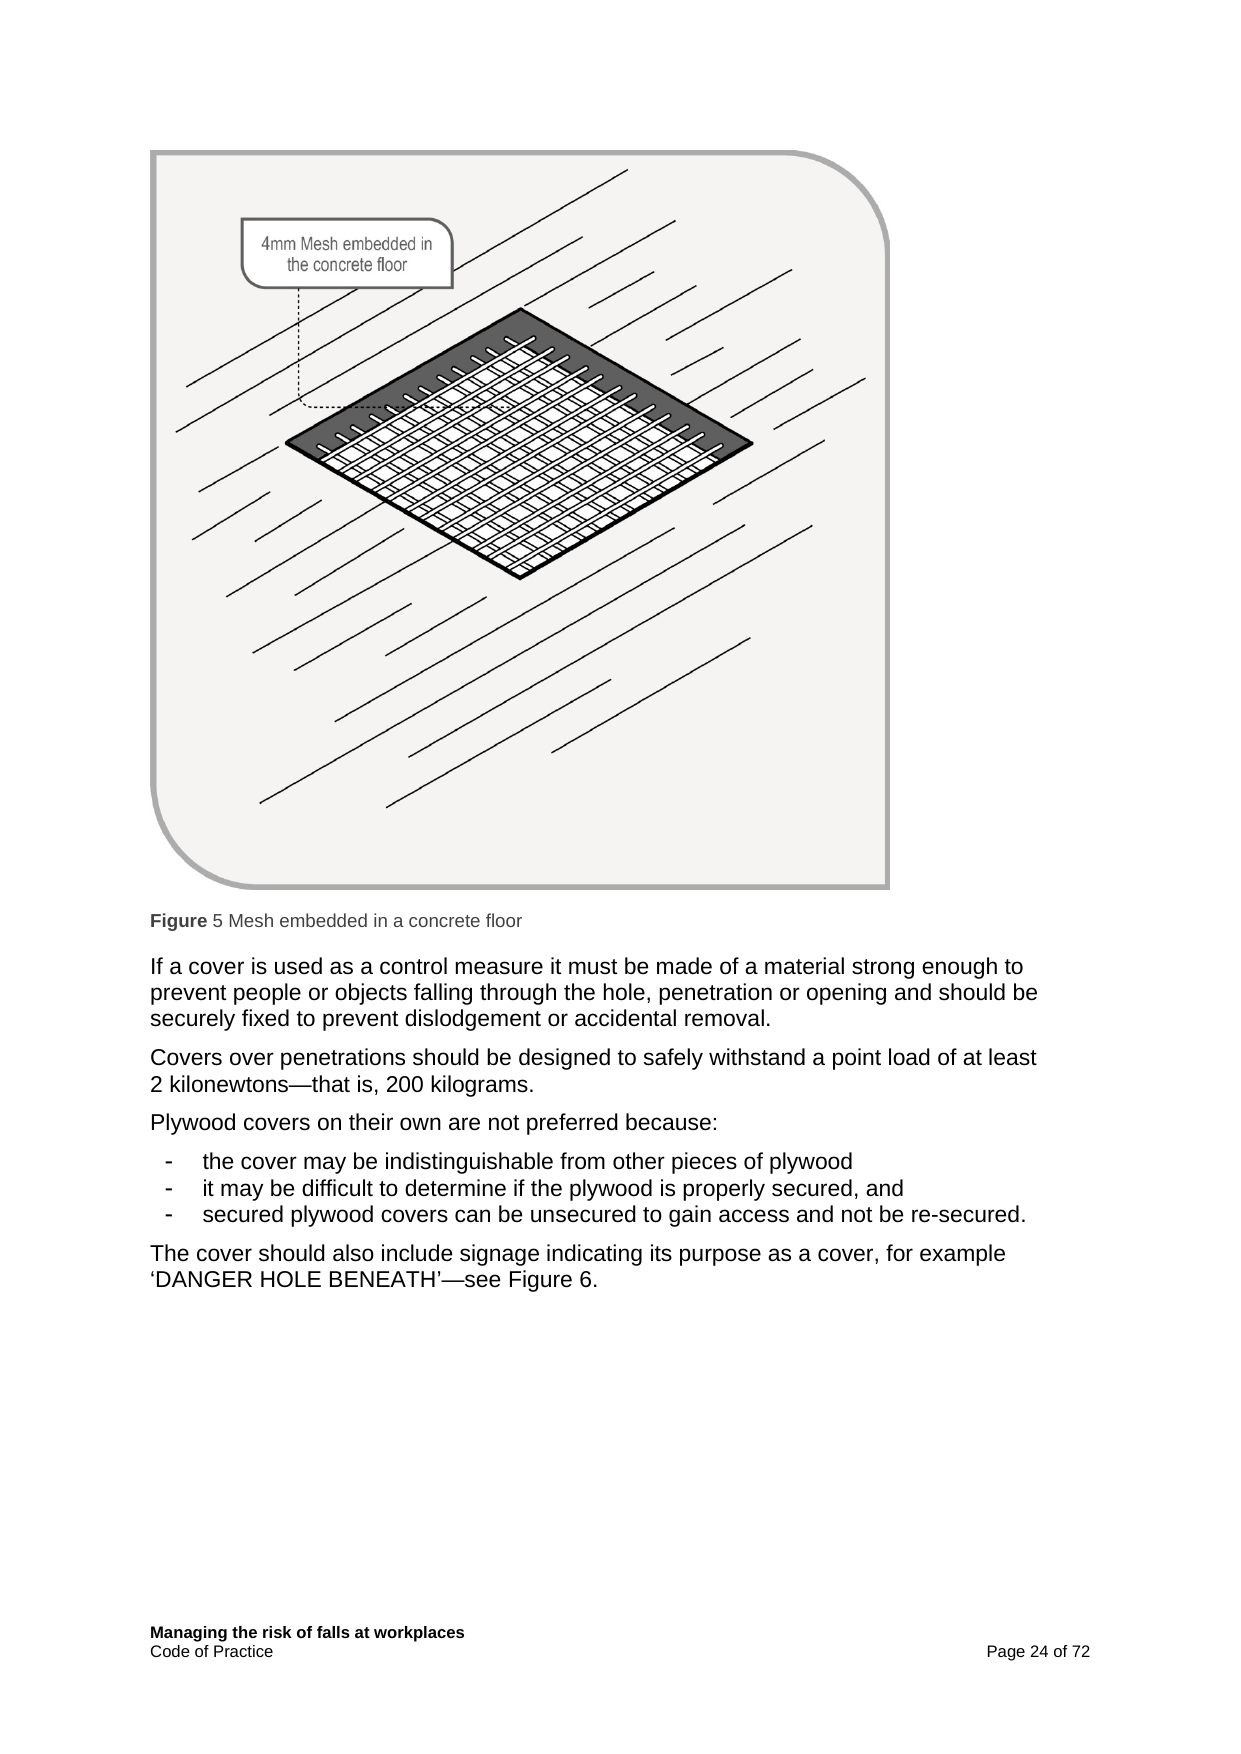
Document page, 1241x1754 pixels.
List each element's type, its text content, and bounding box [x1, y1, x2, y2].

text Figure 5 Mesh embedded in a concrete floor [150, 910, 1090, 932]
text If a cover is used as a control measure it must be made of a material strong enough to prevent people or objects falling through the hole, penetration or opening and should be securely fixed to prevent dislodgement or accidental removal. [150, 953, 1090, 1032]
list secured plywood covers can be unsecured to gain access and not be re-secured. [165, 1201, 1090, 1227]
text Covers over penetrations should be designed to safely withstand a point load of at least 2 kilonewtons—that is, 200 kilograms. [150, 1044, 1090, 1097]
text Plywood covers on their own are not preferred because: [150, 1109, 1090, 1136]
list it may be difficult to determine if the plywood is properly secured, and [165, 1174, 1090, 1201]
text The cover should also include signage indicating its purpose as a cover, for example ‘DANGER HOLE BENEATH’—see Figure 6. [150, 1240, 1090, 1292]
list the cover may be indistinguishable from other pieces of plywood [165, 1148, 1090, 1174]
picture [150, 150, 890, 890]
